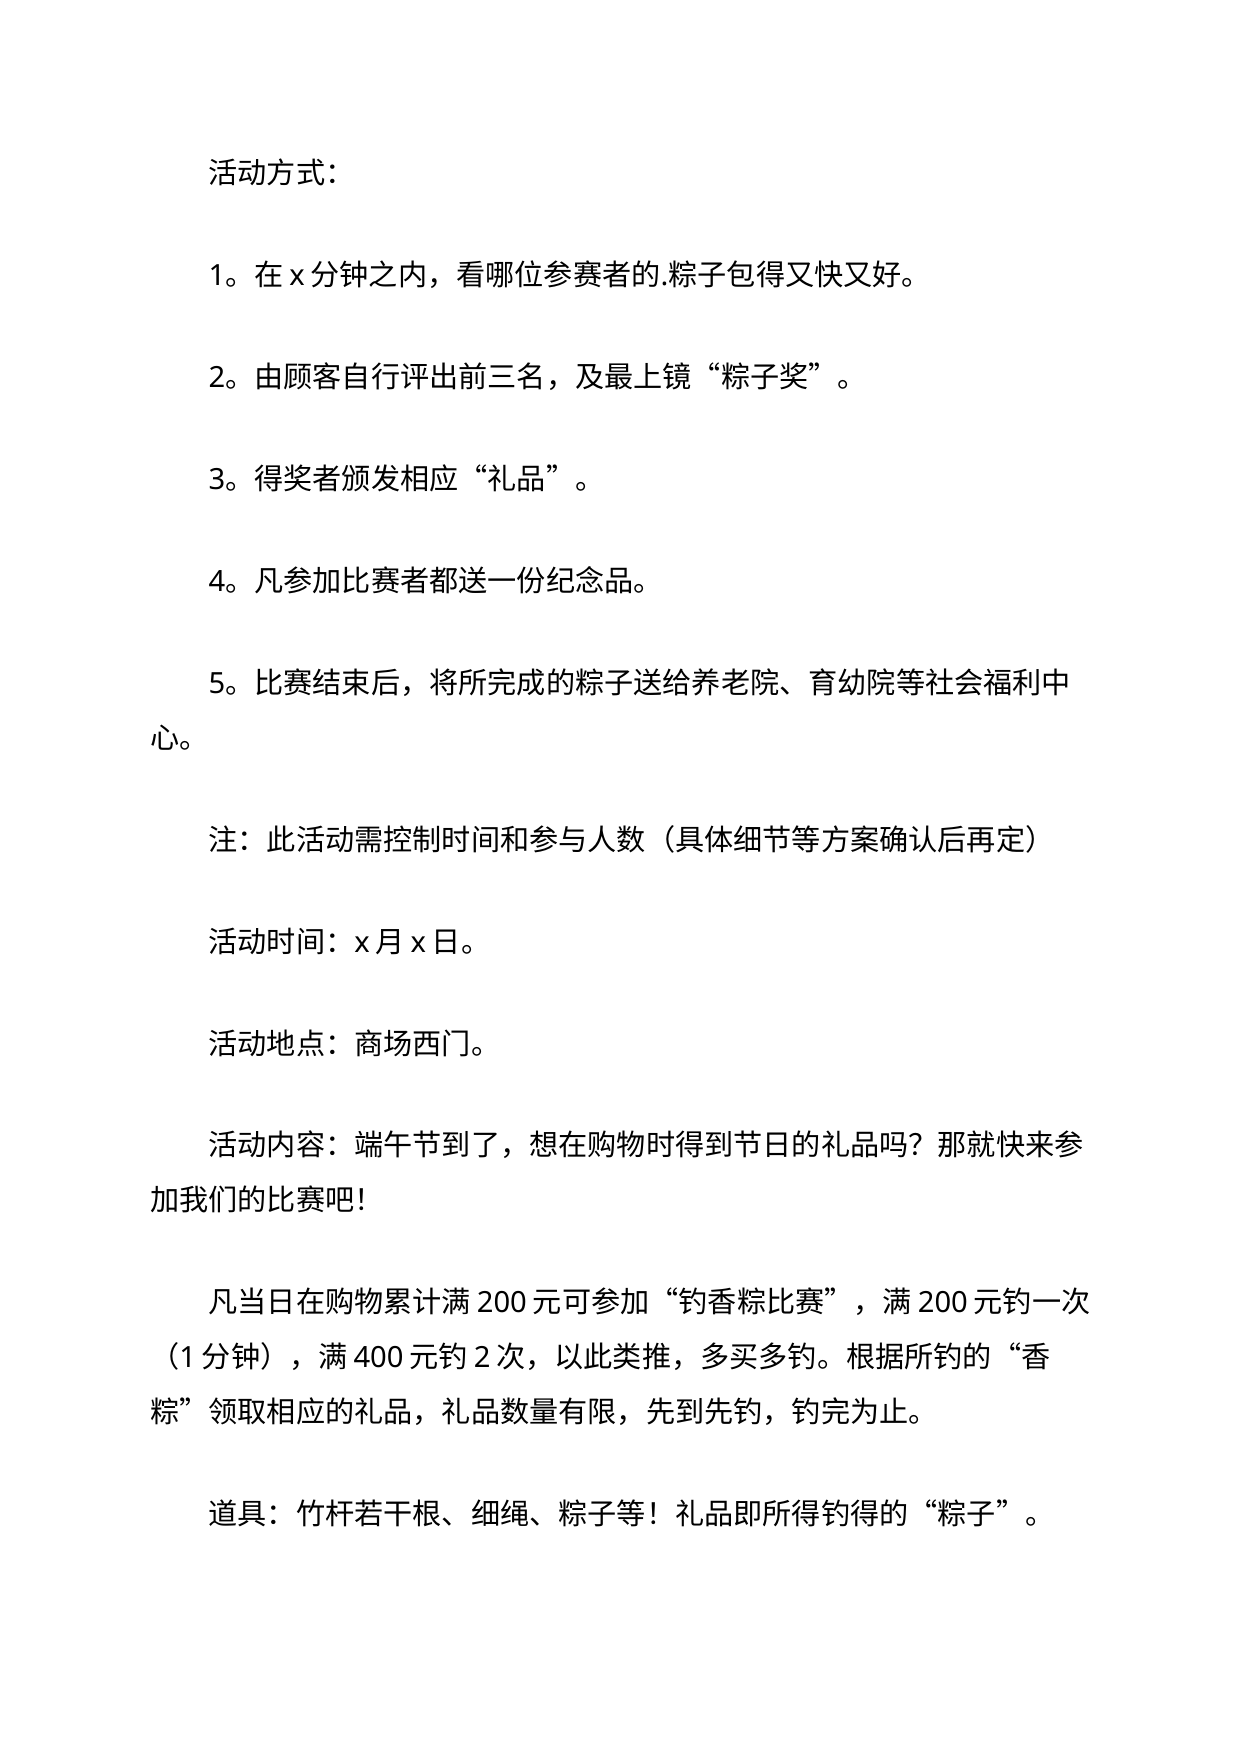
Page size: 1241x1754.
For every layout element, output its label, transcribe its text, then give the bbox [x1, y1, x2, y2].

text 活动地点：商场西门。 [150, 1020, 1090, 1062]
text 5。比赛结束后，将所完成的粽子送给养老院、育幼院等社会福利中心。 [150, 660, 1090, 757]
text 2。由顾客自行评出前三名，及最上镜“粽子奖”。 [150, 354, 1090, 396]
text 1。在x分钟之内，看哪位参赛者的.粽子包得又快又好。 [150, 252, 1090, 294]
text 凡当日在购物累计满200元可参加“钓香粽比赛”，满200元钓一次（1分钟），满400元钓2次，以此类推，多买多钓。根据所钓的“香粽”领取相应的礼品，礼品数量有限，先到先钓，钓完为止。 [150, 1279, 1090, 1431]
text 3。得奖者颁发相应“礼品”。 [150, 456, 1090, 498]
text 4。凡参加比赛者都送一份纪念品。 [150, 558, 1090, 600]
text 活动时间：x月x日。 [150, 918, 1090, 961]
text 注：此活动需控制时间和参与人数（具体细节等方案确认后再定） [150, 816, 1090, 859]
text 道具：竹杆若干根、细绳、粽子等！礼品即所得钓得的“粽子”。 [150, 1490, 1090, 1533]
text 活动方式： [150, 150, 1090, 192]
text 活动内容：端午节到了，想在购物时得到节日的礼品吗？那就快来参加我们的比赛吧！ [150, 1122, 1090, 1219]
